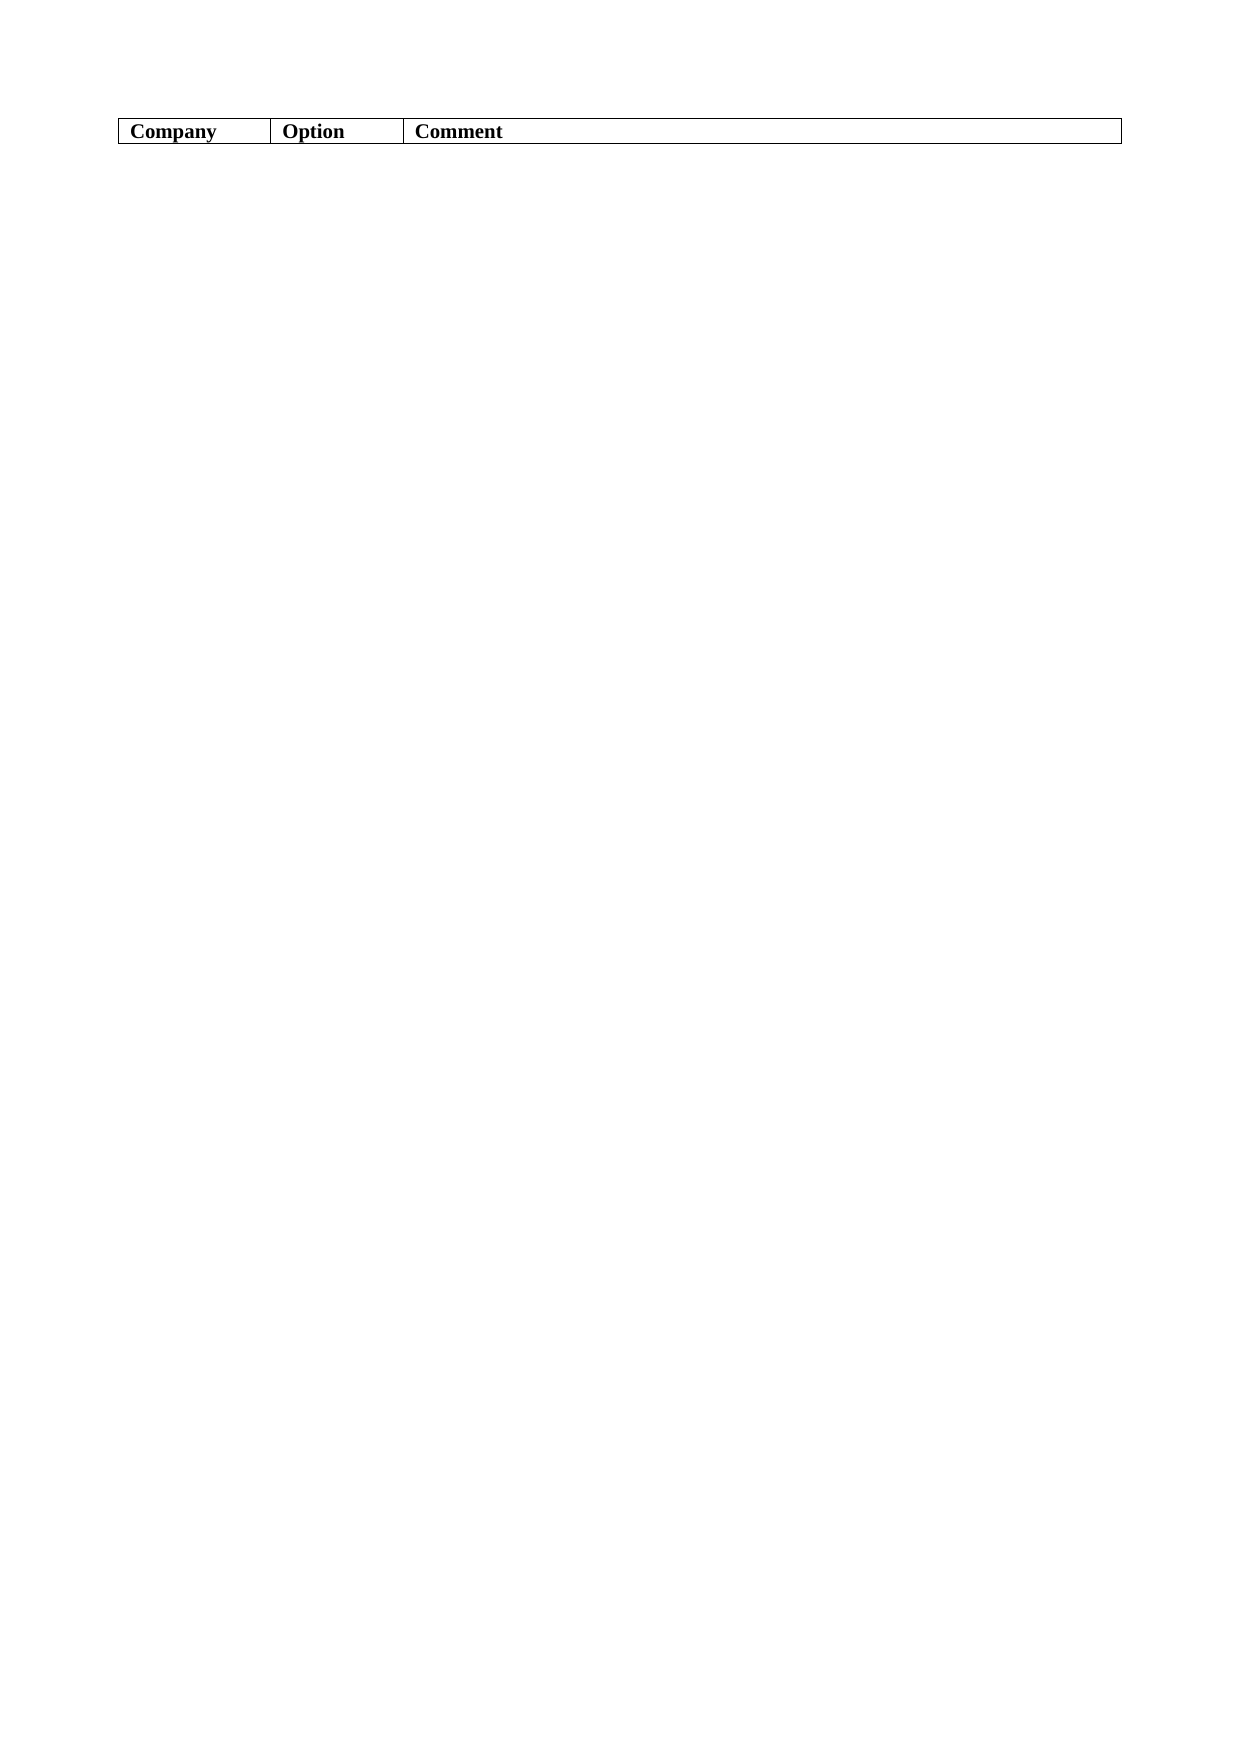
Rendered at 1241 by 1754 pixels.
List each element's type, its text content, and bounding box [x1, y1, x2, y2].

table_header Company [119, 119, 270, 143]
table_header Option [271, 119, 403, 143]
table_header Comment [404, 119, 1121, 143]
